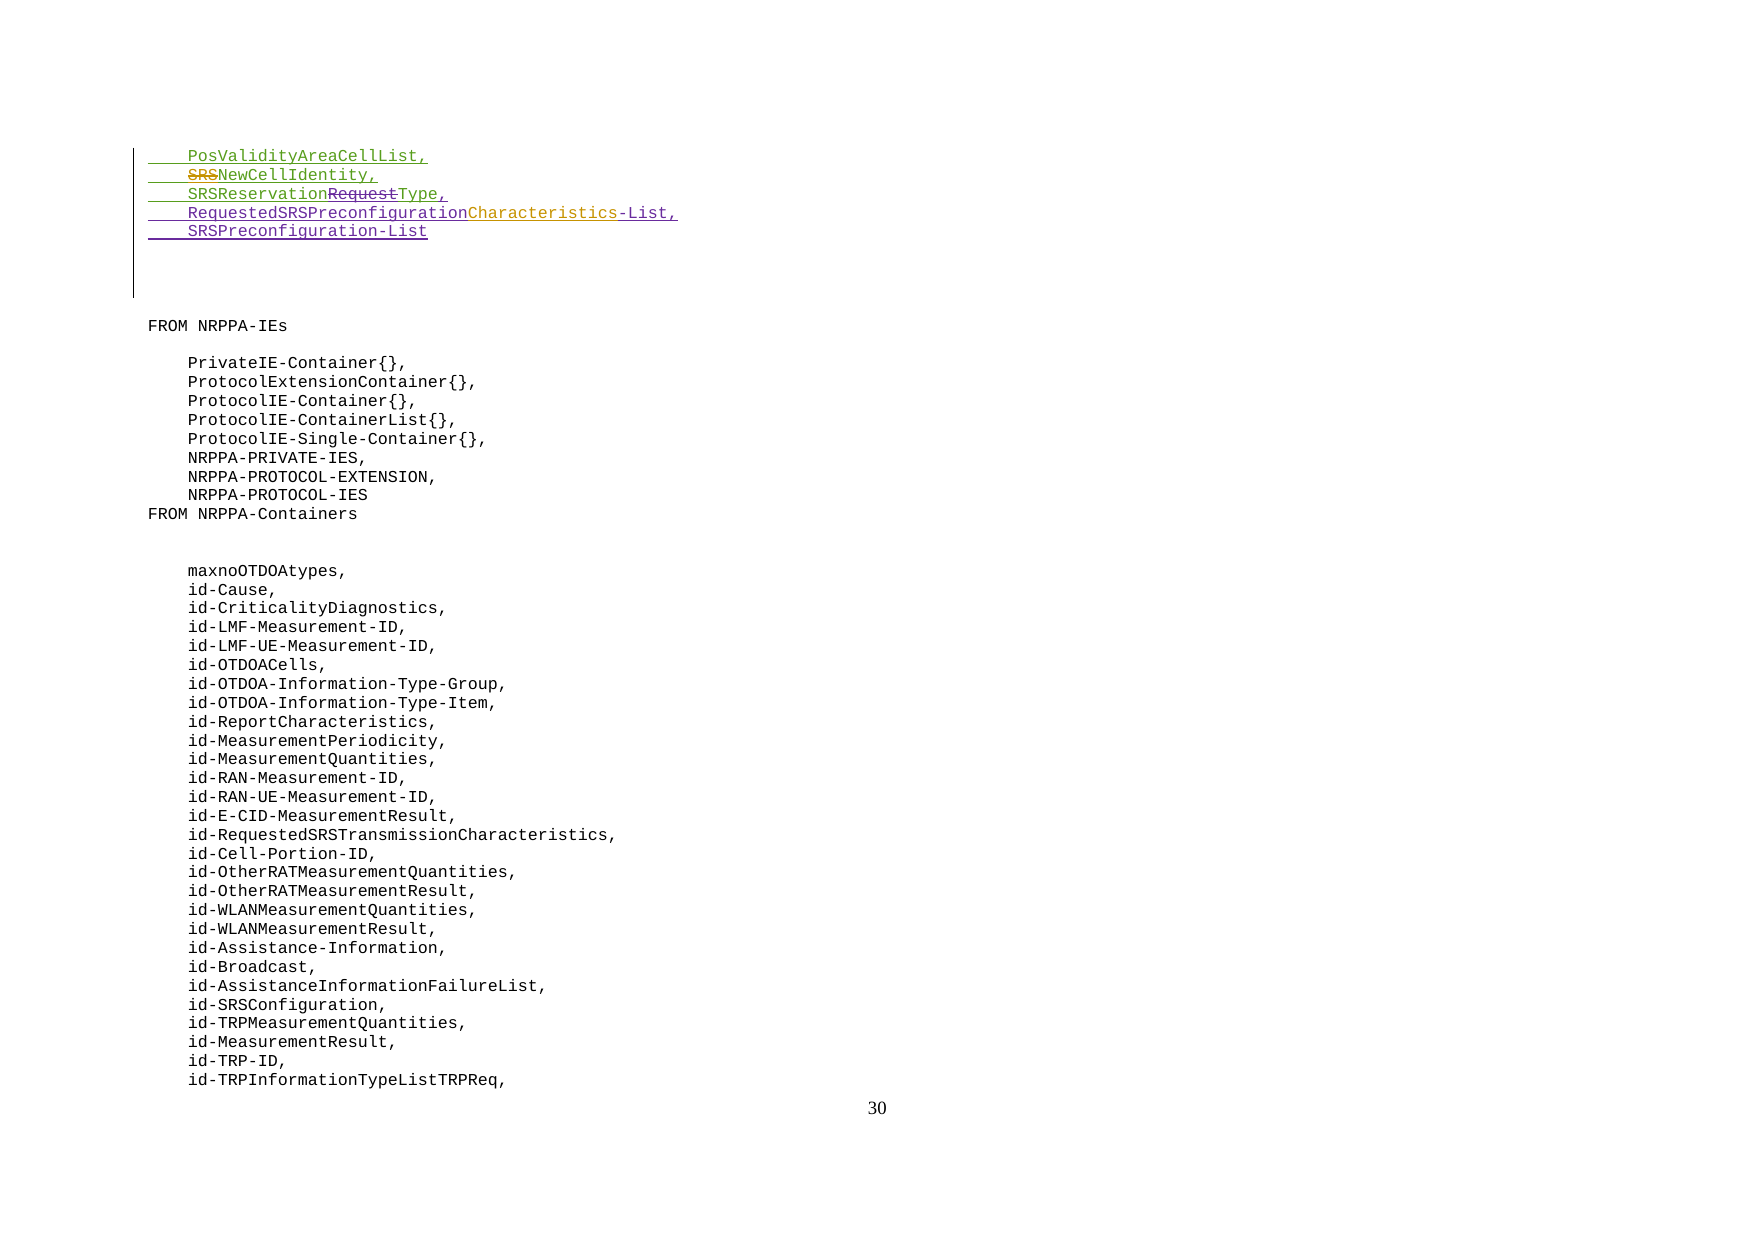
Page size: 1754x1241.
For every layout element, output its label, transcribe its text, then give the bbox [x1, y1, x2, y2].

text id-Cause, [148, 581, 1606, 600]
text NRPPA-PROTOCOL-EXTENSION, [148, 468, 1606, 487]
text id-CriticalityDiagnostics, [148, 600, 1606, 619]
text ProtocolIE-Container{}, [148, 393, 1606, 412]
text id-Assistance-Information, [148, 939, 1606, 958]
text id-OTDOA-Information-Type-Item, [148, 694, 1606, 713]
text FROM NRPPA-Containers [148, 506, 1606, 525]
text id-OtherRATMeasurementResult, [148, 883, 1606, 902]
text ProtocolIE-Single-Container{}, [148, 430, 1606, 449]
text id-AssistanceInformationFailureList, [148, 977, 1606, 996]
text FROM NRPPA-IEs [148, 317, 1606, 336]
text ProtocolIE-ContainerList{}, [148, 412, 1606, 430]
text id-MeasurementQuantities, [148, 751, 1606, 770]
text id-MeasurementPeriodicity, [148, 732, 1606, 751]
text id-ReportCharacteristics, [148, 713, 1606, 732]
text id-TRP-ID, [148, 1053, 1606, 1071]
text id-Broadcast, [148, 958, 1606, 977]
text id-TRPInformationTypeListTRPReq, [148, 1071, 1606, 1090]
text id-LMF-UE-Measurement-ID, [148, 638, 1606, 657]
text id-RAN-UE-Measurement-ID, [148, 789, 1606, 807]
text id-TRPMeasurementQuantities, [148, 1015, 1606, 1034]
text maxnoOTDOAtypes, [148, 562, 1606, 581]
text id-E-CID-MeasurementResult, [148, 807, 1606, 826]
text PrivateIE-Container{}, [148, 355, 1606, 374]
text id-WLANMeasurementResult, [148, 921, 1606, 939]
text id-MeasurementResult, [148, 1034, 1606, 1053]
text id-OtherRATMeasurementQuantities, [148, 864, 1606, 883]
text NRPPA-PRIVATE-IES, [148, 449, 1606, 468]
text id-RequestedSRSTransmissionCharacteristics, [148, 826, 1606, 845]
text id-OTDOACells, [148, 657, 1606, 676]
text id-LMF-Measurement-ID, [148, 619, 1606, 638]
text id-SRSConfiguration, [148, 996, 1606, 1015]
text id-WLANMeasurementQuantities, [148, 902, 1606, 921]
text id-RAN-Measurement-ID, [148, 770, 1606, 789]
text id-Cell-Portion-ID, [148, 845, 1606, 864]
text ProtocolExtensionContainer{}, [148, 374, 1606, 393]
text NRPPA-PROTOCOL-IES [148, 487, 1606, 506]
text id-OTDOA-Information-Type-Group, [148, 676, 1606, 694]
